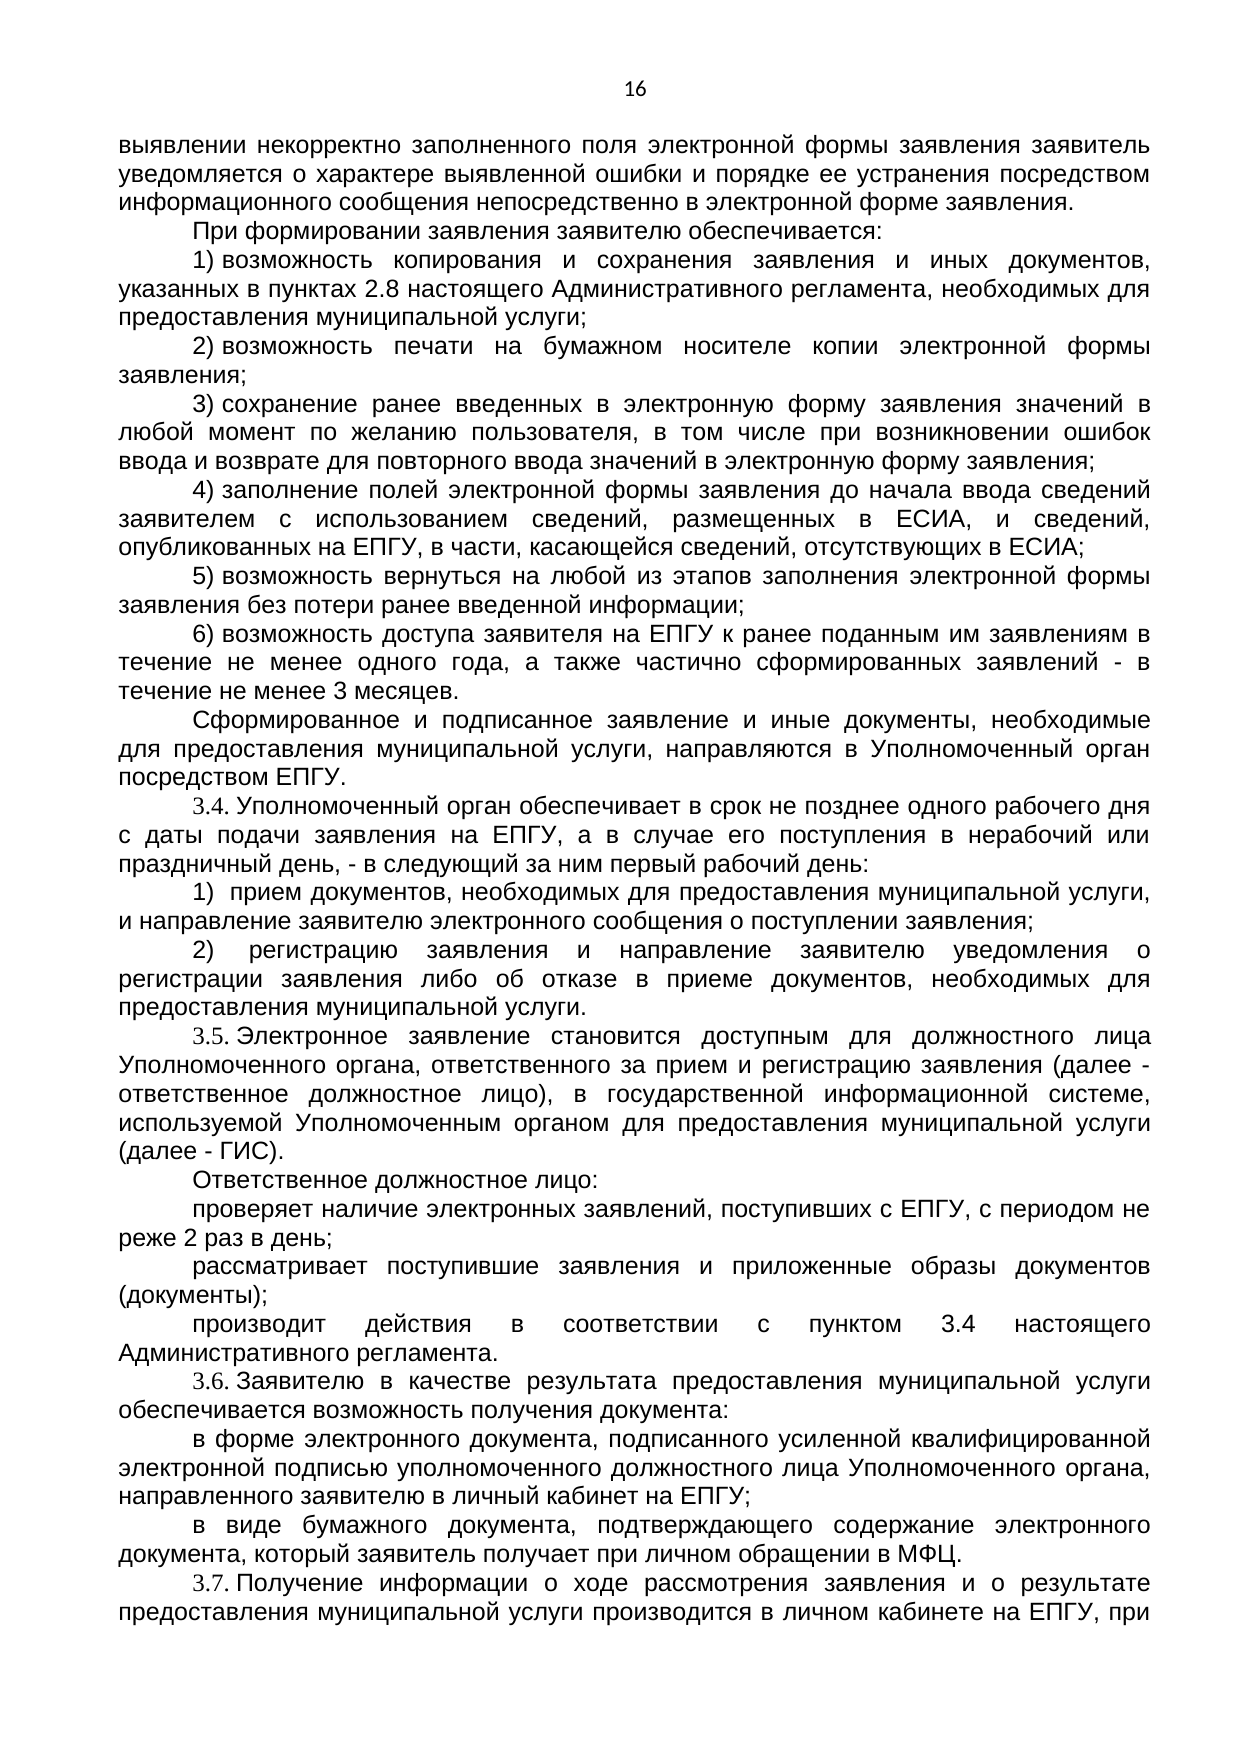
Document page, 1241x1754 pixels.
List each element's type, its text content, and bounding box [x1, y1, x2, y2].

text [118, 130, 1152, 216]
text Ответственное должностное лицо: [118, 1165, 1152, 1194]
list Заявителю в качестве результата предоставления муниципальной услуги обеспечивается возможность получения документа: [118, 1366, 1152, 1424]
text в виде бумажного документа, подтверждающего содержание электронного документа, который заявитель получает при личном обращении в МФЦ. [118, 1510, 1152, 1568]
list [118, 1568, 1152, 1625]
text рассматривает поступившие заявления и приложенные образы документов (документы); [118, 1251, 1152, 1309]
list возможность доступа заявителя на ЕПГУ к ранее поданным им заявлениям в течение не менее одного года, а также частично сформированных заявлений - в течение не менее 3 месяцев. [118, 618, 1152, 705]
text производит действия в соответствии с пунктом 3.4 настоящего Административного регламента. [118, 1309, 1152, 1366]
list возможность копирования и сохранения заявления и иных документов, указанных в пунктах 2.8 настоящего Административного регламента, необходимых для предоставления муниципальной услуги; [118, 245, 1152, 331]
text 2) регистрацию заявления и направление заявителю уведомления о регистрации заявления либо об отказе в приеме документов, необходимых для предоставления муниципальной услуги. [118, 935, 1152, 1021]
list Электронное заявление становится доступным для должностного лица Уполномоченного органа, ответственного за прием и регистрацию заявления (далее - ответственное должностное лицо), в государственной информационной системе, используемой Уполномоченным органом для предоставления муниципальной услуги (далее - ГИС). [118, 1021, 1152, 1165]
list возможность печати на бумажном носителе копии электронной формы заявления; [118, 331, 1152, 388]
list заполнение полей электронной формы заявления до начала ввода сведений заявителем с использованием сведений, размещенных в ЕСИА, и сведений, опубликованных на ЕПГУ, в части, касающейся сведений, отсутствующих в ЕСИА; [118, 475, 1152, 561]
text в форме электронного документа, подписанного усиленной квалифицированной электронной подписью уполномоченного должностного лица Уполномоченного органа, направленного заявителю в личный кабинет на ЕПГУ; [118, 1424, 1152, 1510]
list сохранение ранее введенных в электронную форму заявления значений в любой момент по желанию пользователя, в том числе при возникновении ошибок ввода и возврате для повторного ввода значений в электронную форму заявления; [118, 388, 1152, 475]
text При формировании заявления заявителю обеспечивается: [118, 216, 1152, 245]
text 1) прием документов, необходимых для предоставления муниципальной услуги, и направление заявителю электронного сообщения о поступлении заявления; [118, 877, 1152, 935]
text проверяет наличие электронных заявлений, поступивших с ЕПГУ, с периодом не реже 2 раз в день; [118, 1194, 1152, 1251]
list возможность вернуться на любой из этапов заполнения электронной формы заявления без потери ранее введенной информации; [118, 561, 1152, 618]
list Уполномоченный орган обеспечивает в срок не позднее одного рабочего дня с даты подачи заявления на ЕПГУ, а в случае его поступления в нерабочий или праздничный день, - в следующий за ним первый рабочий день: [118, 791, 1152, 877]
text Сформированное и подписанное заявление и иные документы, необходимые для предоставления муниципальной услуги, направляются в Уполномоченный орган посредством ЕПГУ. [118, 705, 1152, 791]
